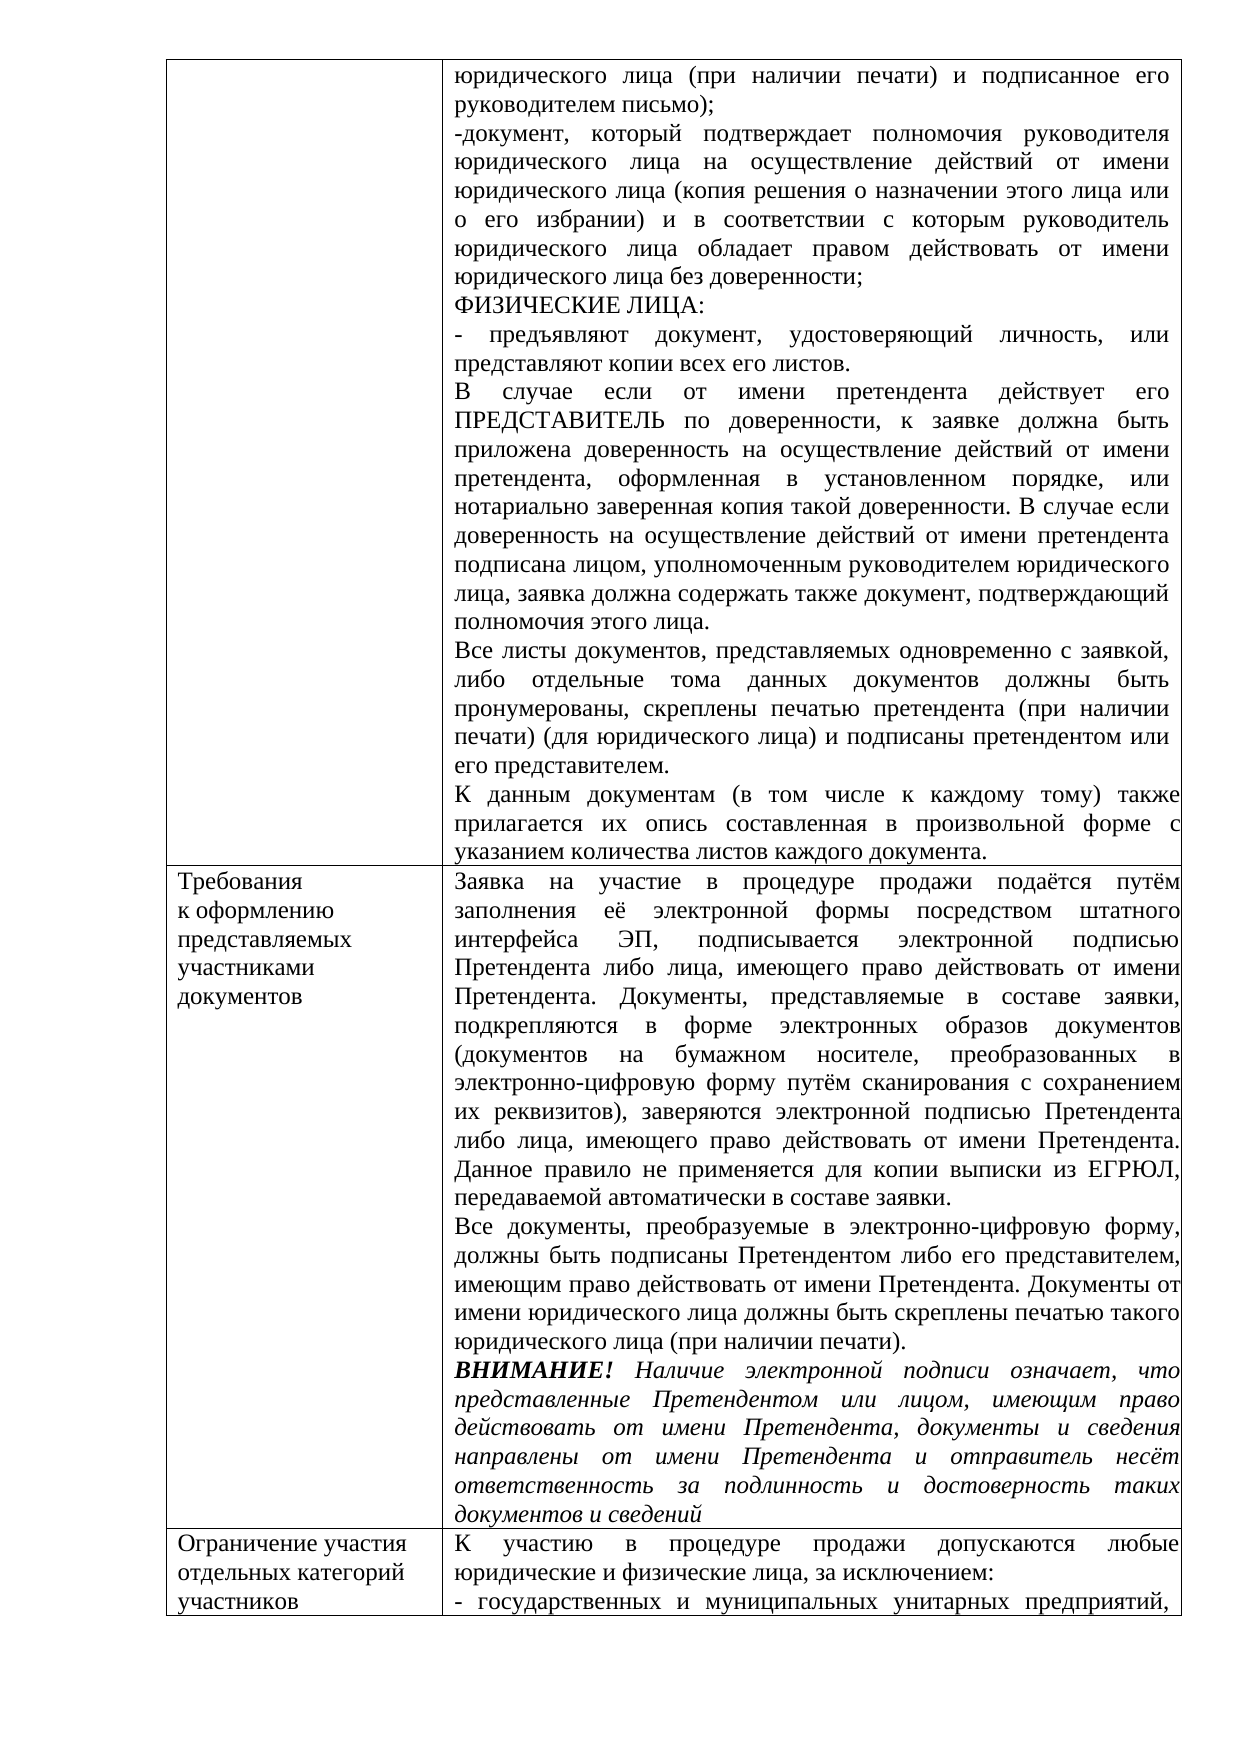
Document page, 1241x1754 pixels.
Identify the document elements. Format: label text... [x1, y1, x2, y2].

table_cell Требования к оформлению представляемых участниками документов [167, 866, 442, 1527]
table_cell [443, 1529, 1181, 1615]
table_cell Заявка на участие в процедуре продажи подаётся путём заполнения её электронной формы посредством штатного интерфейса ЭП, подписывается электронной подписью Претендента либо лица, имеющего право действовать от имени Претендента. Документы, представляемые в составе заявки, подкрепляются в форме электронных образов документов (документов на бумажном носителе, преобразованных в электронно-цифровую форму путём сканирования с сохранением их реквизитов), заверяются электронной подписью Претендента либо лица, имеющего право действовать от имени Претендента. Данное правило не применяется для копии выписки из ЕГРЮЛ, передаваемой автоматически в составе заявки. Все документы, преобразуемые в электронно-цифровую форму, должны быть подписаны Претендентом либо его представителем, имеющим право действовать от имени Претендента. Документы от имени юридического лица должны быть скреплены печатью такого юридического лица (при наличии печати). ВНИМАНИЕ! Наличие электронной подписи означает, что представленные Претендентом или лицом, имеющим право действовать от имени Претендента, документы и сведения направлены от имени Претендента и отправитель несёт ответственность за подлинность и достоверность таких документов и сведений [443, 866, 1181, 1527]
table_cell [167, 60, 442, 865]
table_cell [167, 1529, 442, 1615]
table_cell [443, 60, 1181, 865]
